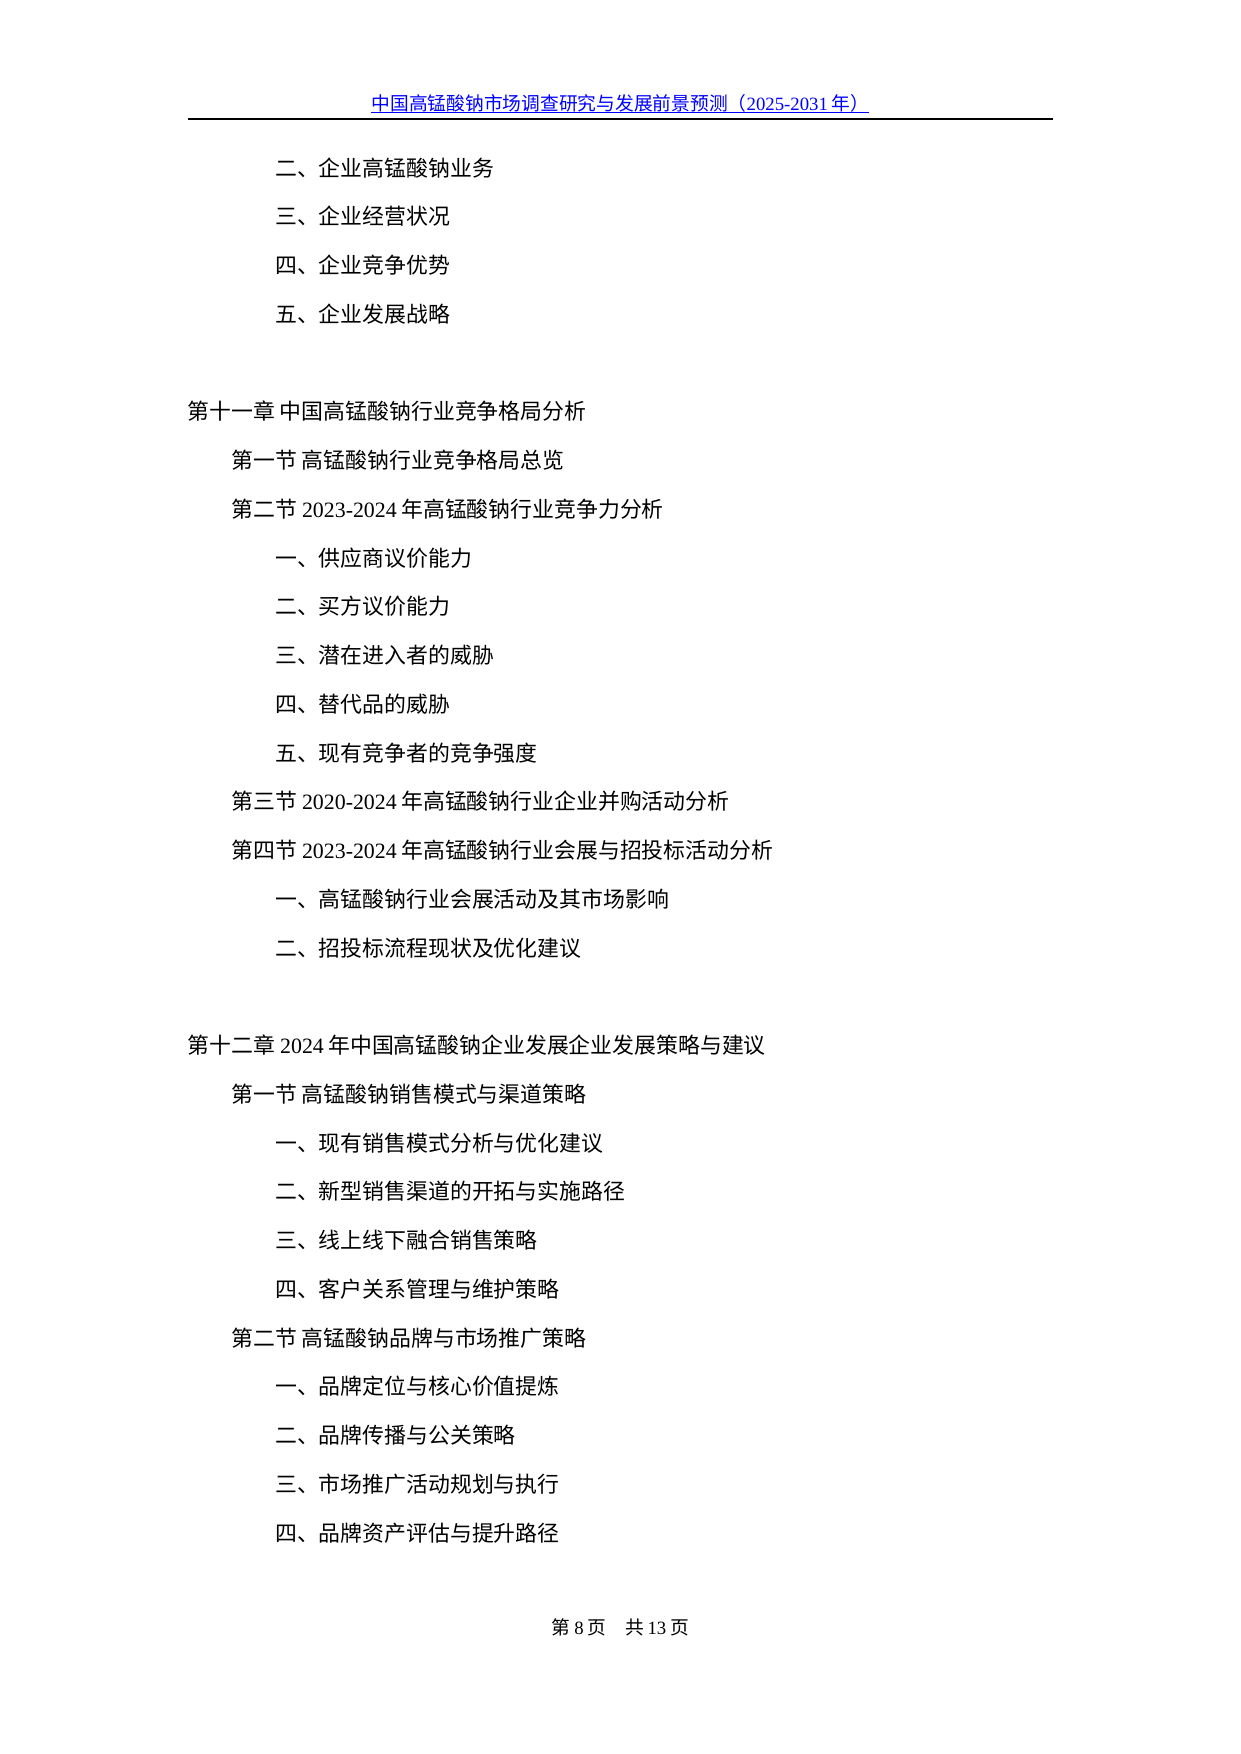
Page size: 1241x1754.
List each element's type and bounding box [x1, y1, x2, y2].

text [187, 150, 1053, 1548]
